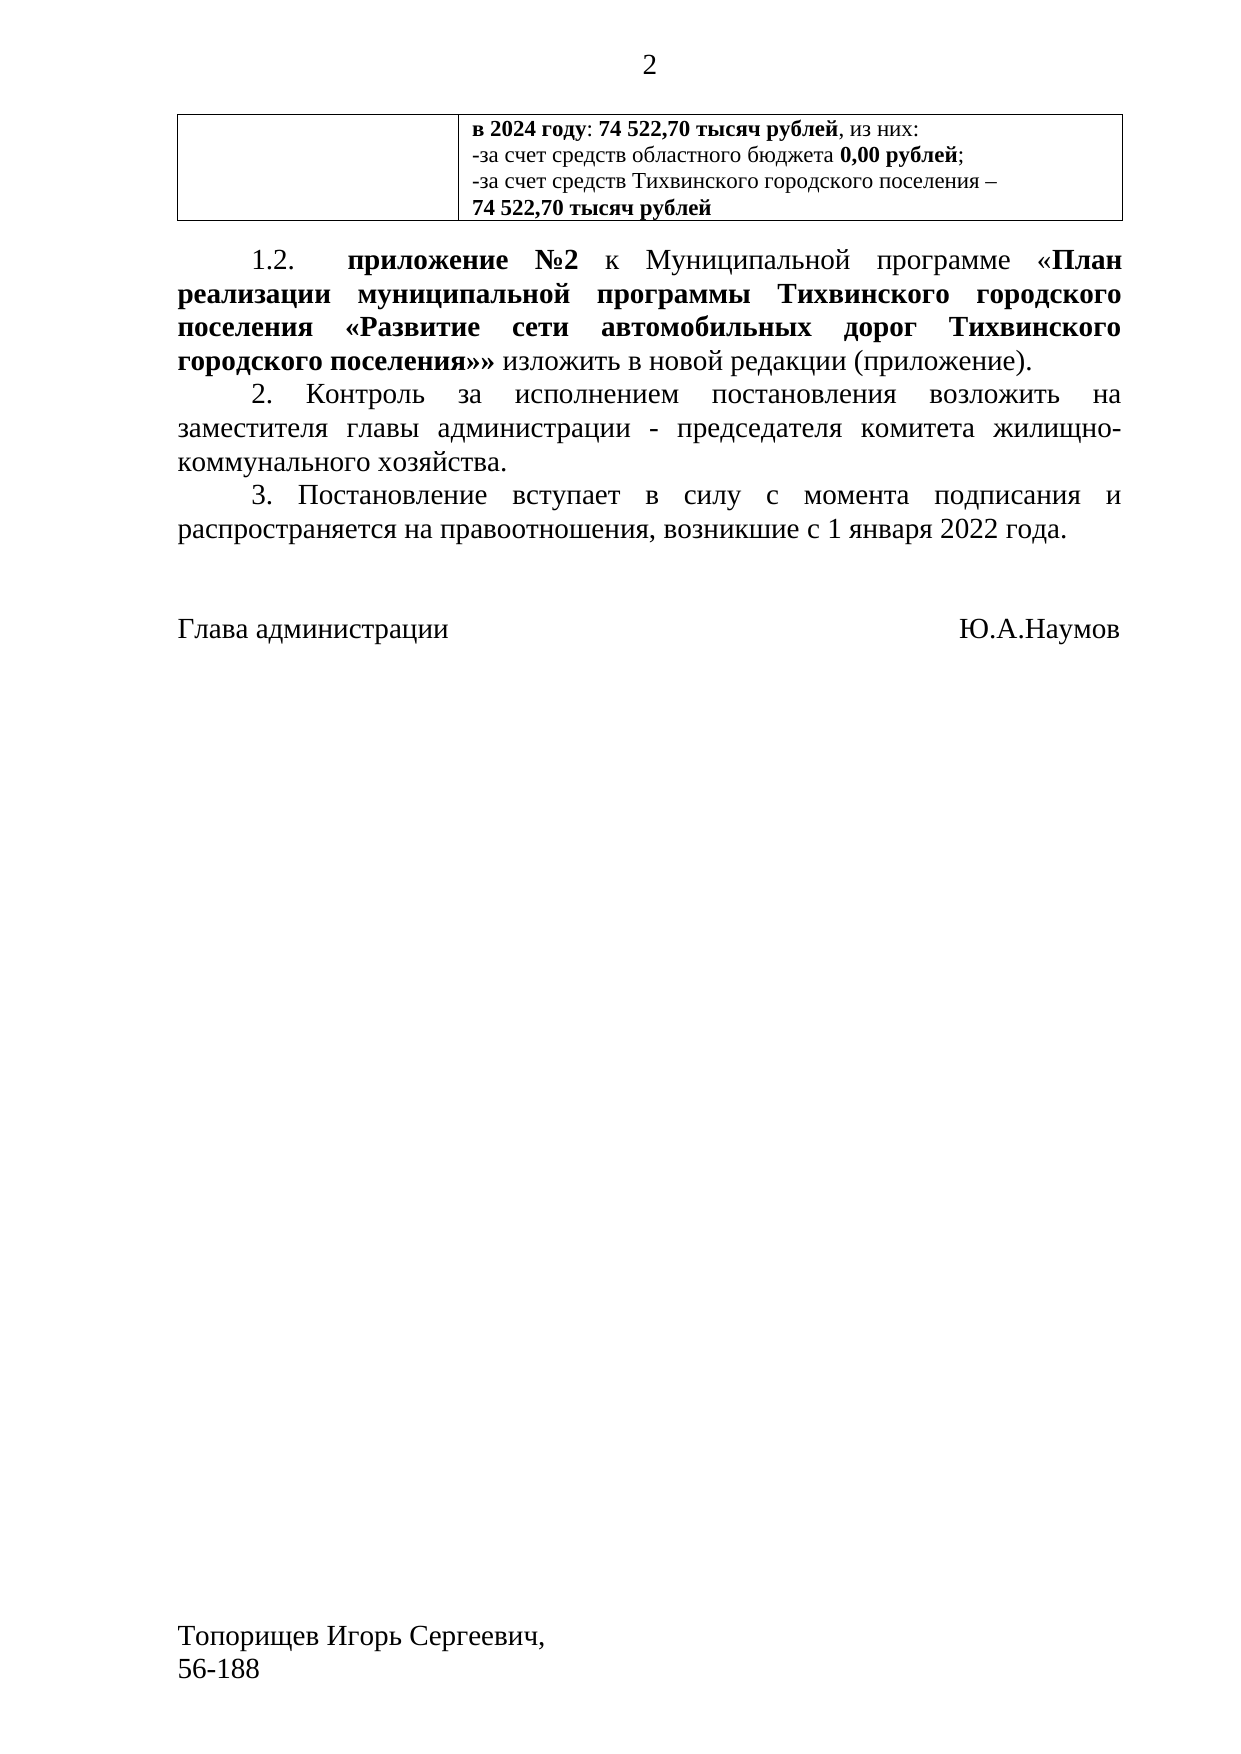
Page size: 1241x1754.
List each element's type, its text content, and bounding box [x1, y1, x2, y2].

table_cell [178, 115, 458, 220]
text Глава администрации Ю.А.Наумов [177, 611, 1122, 645]
text 2. Контроль за исполнением постановления возложить на заместителя главы администрации - председателя комитета жилищно-коммунального хозяйства. [177, 377, 1122, 477]
text 56-188 [177, 1651, 1122, 1685]
text 3. Постановление вступает в силу с момента подписания и распространяется на правоотношения, возникшие с 1 января 2022 года. [177, 477, 1122, 544]
text Топорищев Игорь Сергеевич, [177, 1618, 1122, 1651]
table_cell в 2024 году: 74 522,70 тысяч рублей, из них: -за счет средств областного бюджета 0,00 рублей; -за счет средств Тихвинского городского поселения – 74 522,70 тысяч рублей [459, 115, 1122, 220]
text 1.2. приложение №2 к Муниципальной программе «План реализации муниципальной программы Тихвинского городского поселения «Развитие сети автомобильных дорог Тихвинского городского поселения»» изложить в новой редакции (приложение). [177, 242, 1122, 377]
